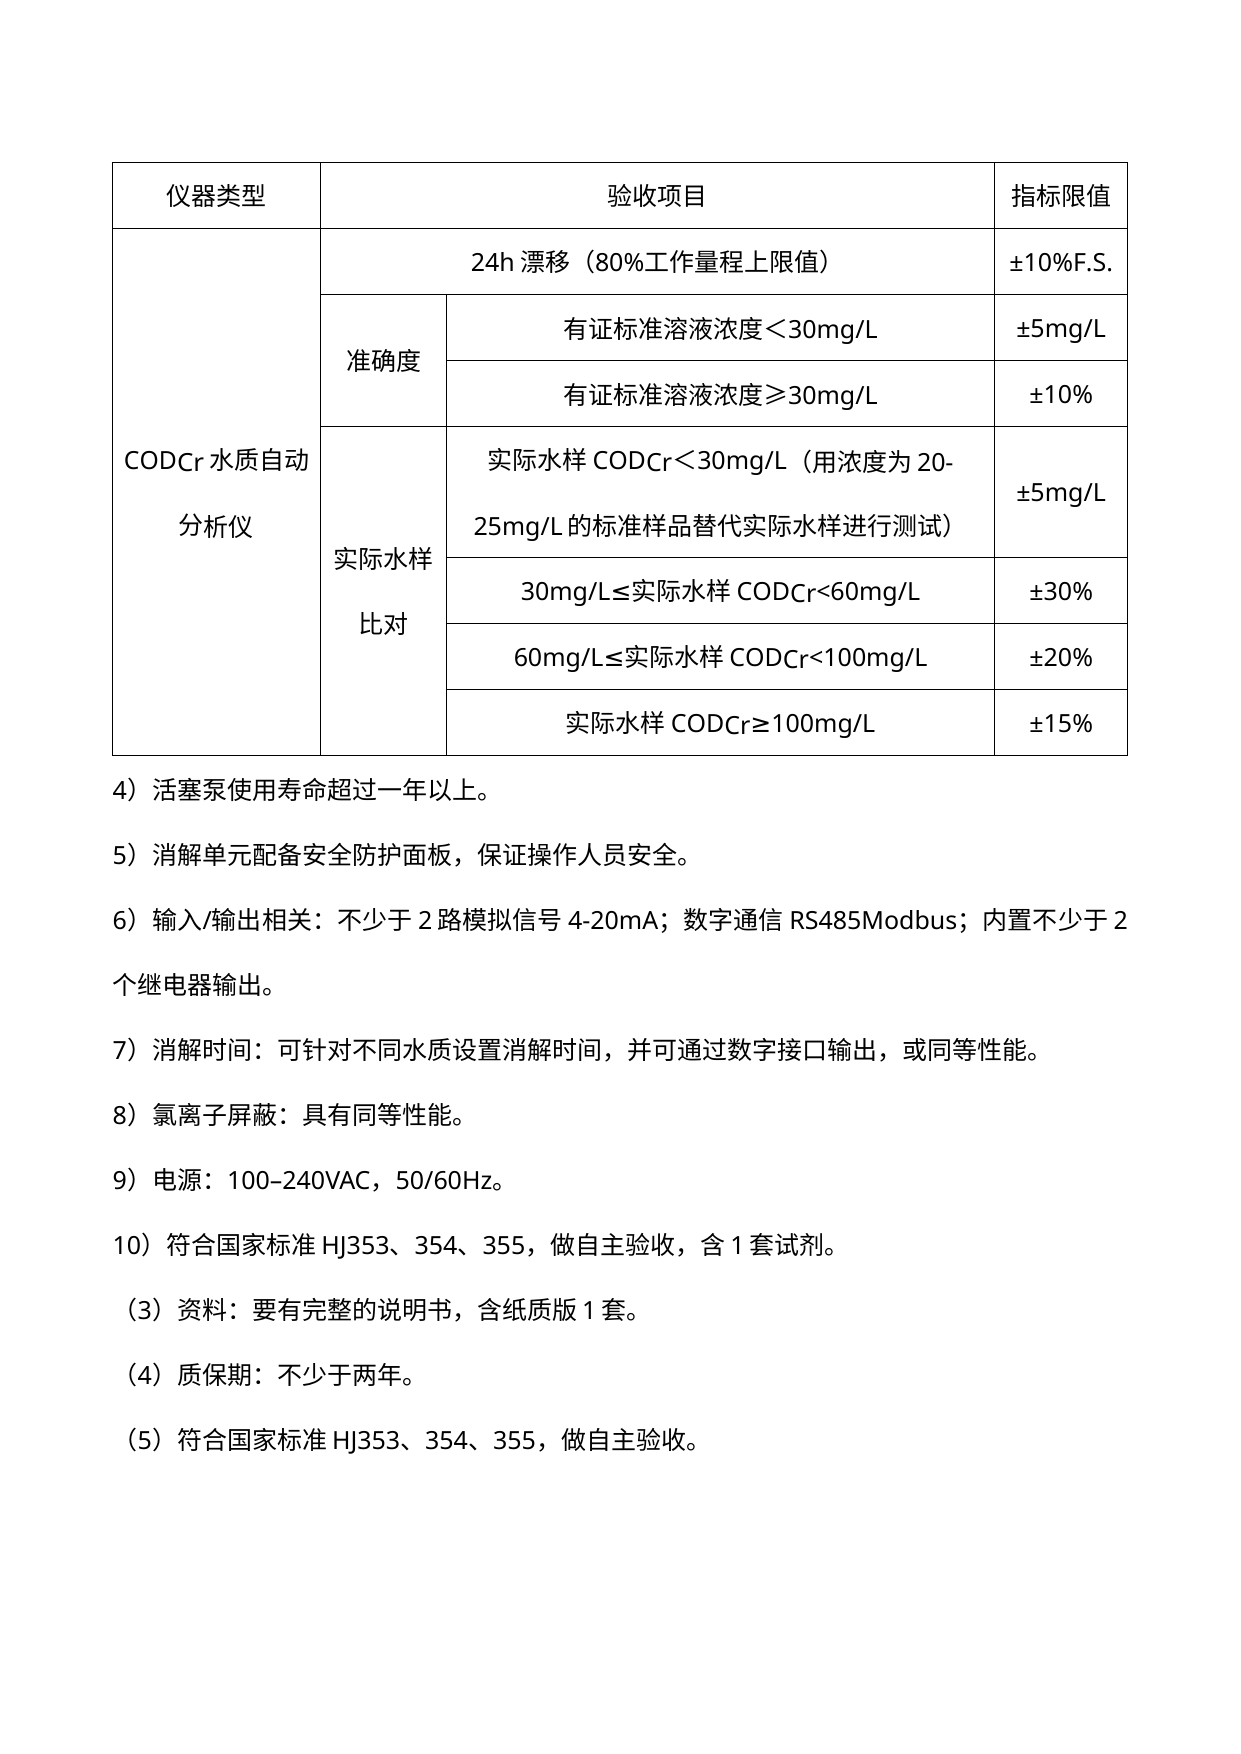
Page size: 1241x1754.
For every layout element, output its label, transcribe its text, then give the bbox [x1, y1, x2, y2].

table_cell ±15% [995, 690, 1127, 755]
table_cell ±5mg/L [995, 295, 1127, 360]
table_cell ±5mg/L [995, 427, 1127, 557]
table_cell 实际水样CODCr＜30mg/L（用浓度为20-25mg/L的标准样品替代实际水样进行测试） [447, 427, 994, 557]
text （3）资料：要有完整的说明书，含纸质版1套。 [112, 1276, 1128, 1341]
text 7）消解时间：可针对不同水质设置消解时间，并可通过数字接口输出，或同等性能。 [112, 1016, 1128, 1081]
table_cell ±20% [995, 624, 1127, 689]
text 10）符合国家标准HJ353、354、355，做自主验收，含1套试剂。 [112, 1211, 1128, 1276]
table_cell 实际水样CODCr≥100mg/L [447, 690, 994, 755]
table_header 指标限值 [995, 163, 1127, 228]
table_header 仪器类型 [113, 163, 320, 228]
table_header 验收项目 [321, 163, 994, 228]
table_cell ±30% [995, 558, 1127, 623]
text 5）消解单元配备安全防护面板，保证操作人员安全。 [112, 821, 1128, 886]
table_cell 有证标准溶液浓度＜30mg/L [447, 295, 994, 360]
table_cell ±10%F.S. [995, 229, 1127, 294]
table_cell 60mg/L≤实际水样CODCr<100mg/L [447, 624, 994, 689]
table_cell 有证标准溶液浓度≥30mg/L [447, 361, 994, 426]
table_cell 实际水样比对 [321, 427, 446, 755]
table_cell ±10% [995, 361, 1127, 426]
text 9）电源：100–240VAC，50/60Hz。 [112, 1146, 1128, 1211]
table_cell CODCr水质自动分析仪 [113, 229, 320, 755]
text （4）质保期：不少于两年。 [112, 1341, 1128, 1406]
text （5）符合国家标准HJ353、354、355，做自主验收。 [112, 1406, 1128, 1471]
table_cell 24h漂移（80%工作量程上限值） [321, 229, 994, 294]
text 4）活塞泵使用寿命超过一年以上。 [112, 756, 1128, 821]
text 8）氯离子屏蔽：具有同等性能。 [112, 1081, 1128, 1146]
text 6）输入/输出相关：不少于2路模拟信号4-20mA；数字通信RS485Modbus；内置不少于2个继电器输出。 [112, 886, 1128, 1016]
table_cell 准确度 [321, 295, 446, 426]
table_cell 30mg/L≤实际水样CODCr<60mg/L [447, 558, 994, 623]
